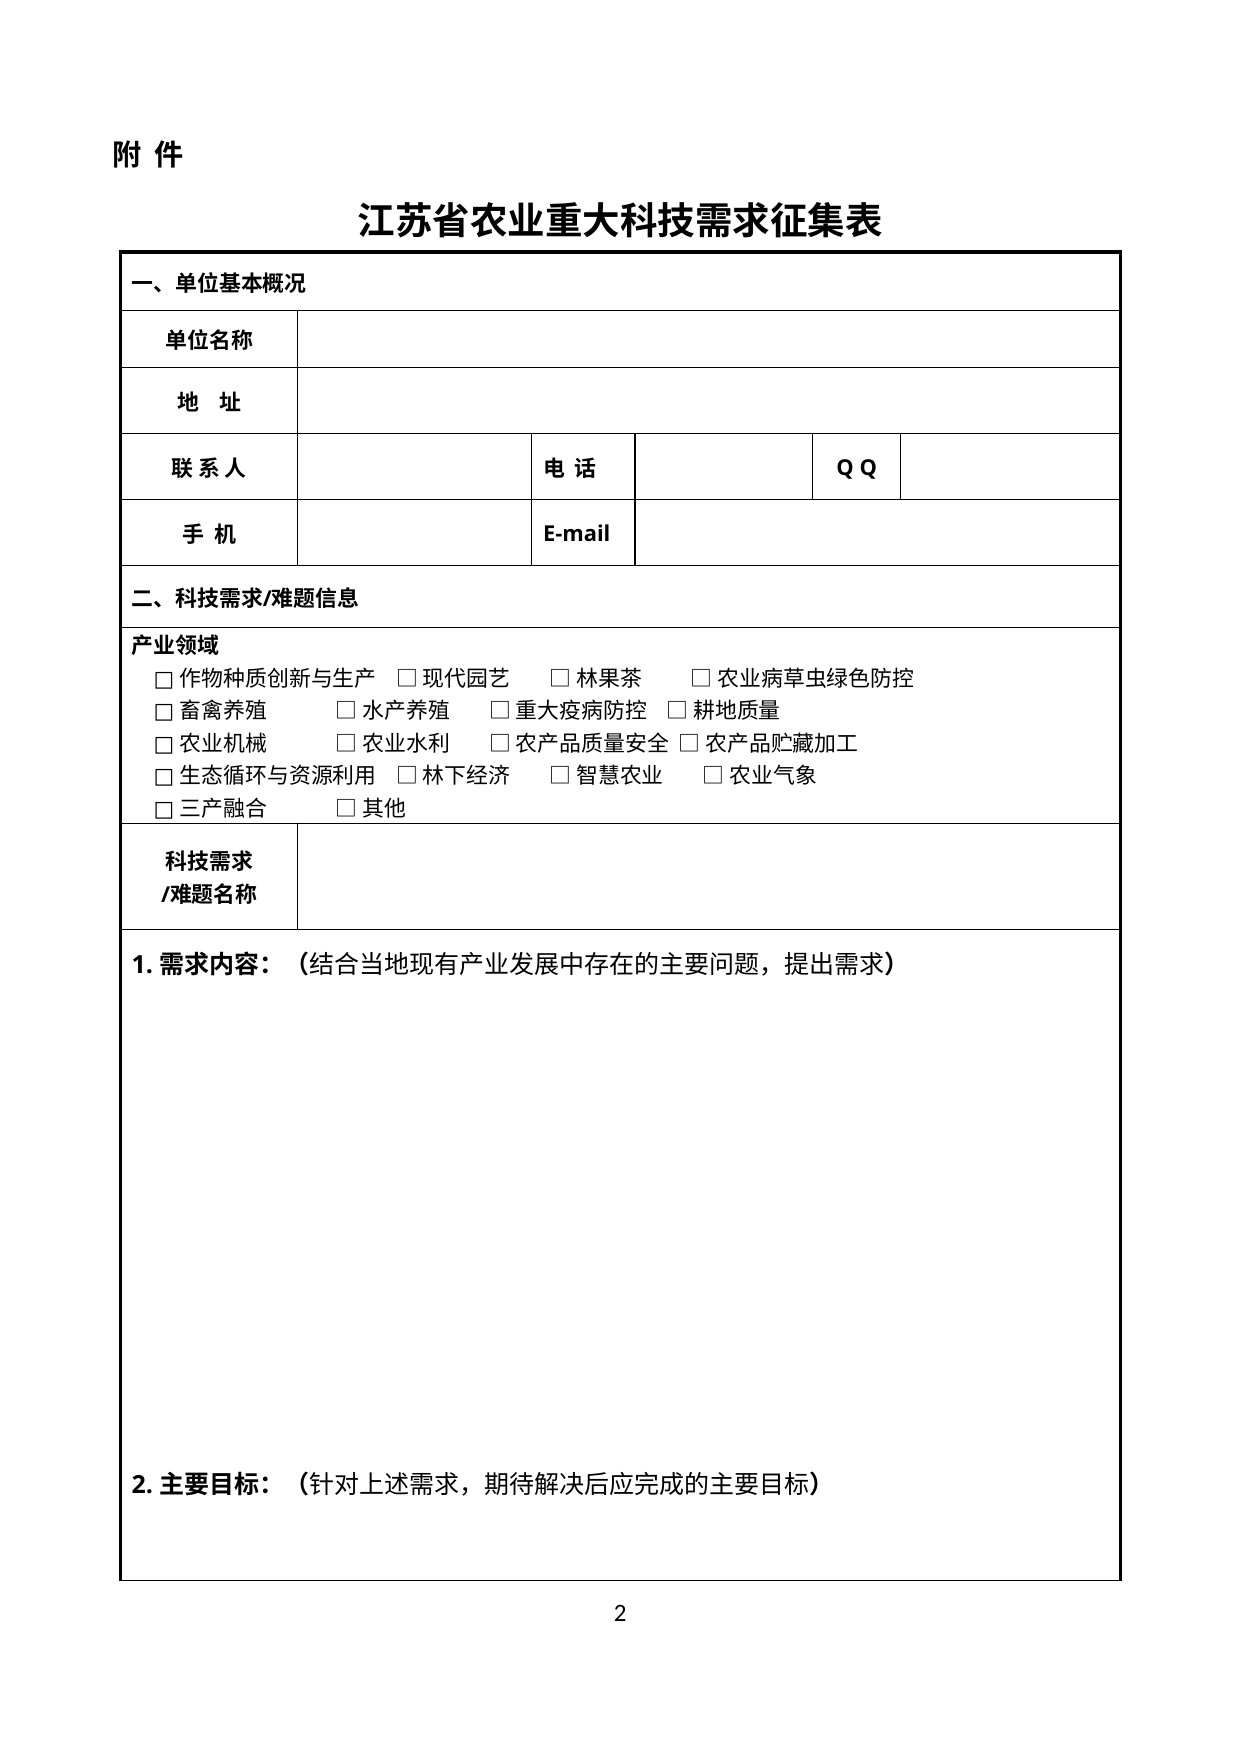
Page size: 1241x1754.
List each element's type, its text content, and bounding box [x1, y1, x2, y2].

table_cell 地 址 [122, 368, 297, 433]
table_cell 手 机 [122, 500, 297, 565]
table_cell [298, 434, 531, 499]
table_cell 单位名称 [122, 311, 297, 367]
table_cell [122, 930, 1119, 1580]
table_header 一、单位基本概况 [122, 254, 1119, 309]
text 附 件 [112, 120, 1128, 185]
table_cell [298, 311, 1119, 367]
text 江苏省农业重大科技需求征集表 [112, 185, 1128, 250]
table_cell [636, 434, 812, 499]
table_cell 产业领域 □ 作物种质创新与生产 □ 现代园艺 □ 林果茶 □ 农业病草虫绿色防控 □ 畜禽养殖 □ 水产养殖 □ 重大疫病防控 □ 耕地质量 □ 农业机械 □ 农业水利 □ 农产品质量安全 □ 农产品贮藏加工 □ 生态循环与资源利用 □ 林下经济 □ 智慧农业 □ 农业气象 □ 三产融合 □ 其他 [122, 628, 1119, 823]
table_cell 科技需求 /难题名称 [122, 824, 297, 929]
table_cell [298, 368, 1119, 433]
table_cell E-mail [532, 500, 634, 565]
table_cell [901, 434, 1119, 499]
table_cell 二、科技需求/难题信息 [122, 566, 1119, 627]
table_cell [298, 824, 1119, 929]
table_cell 电 话 [532, 434, 634, 499]
table_cell Q Q [813, 434, 900, 499]
table_cell [298, 500, 531, 565]
table_cell 联 系 人 [122, 434, 297, 499]
table_cell [636, 500, 1119, 565]
